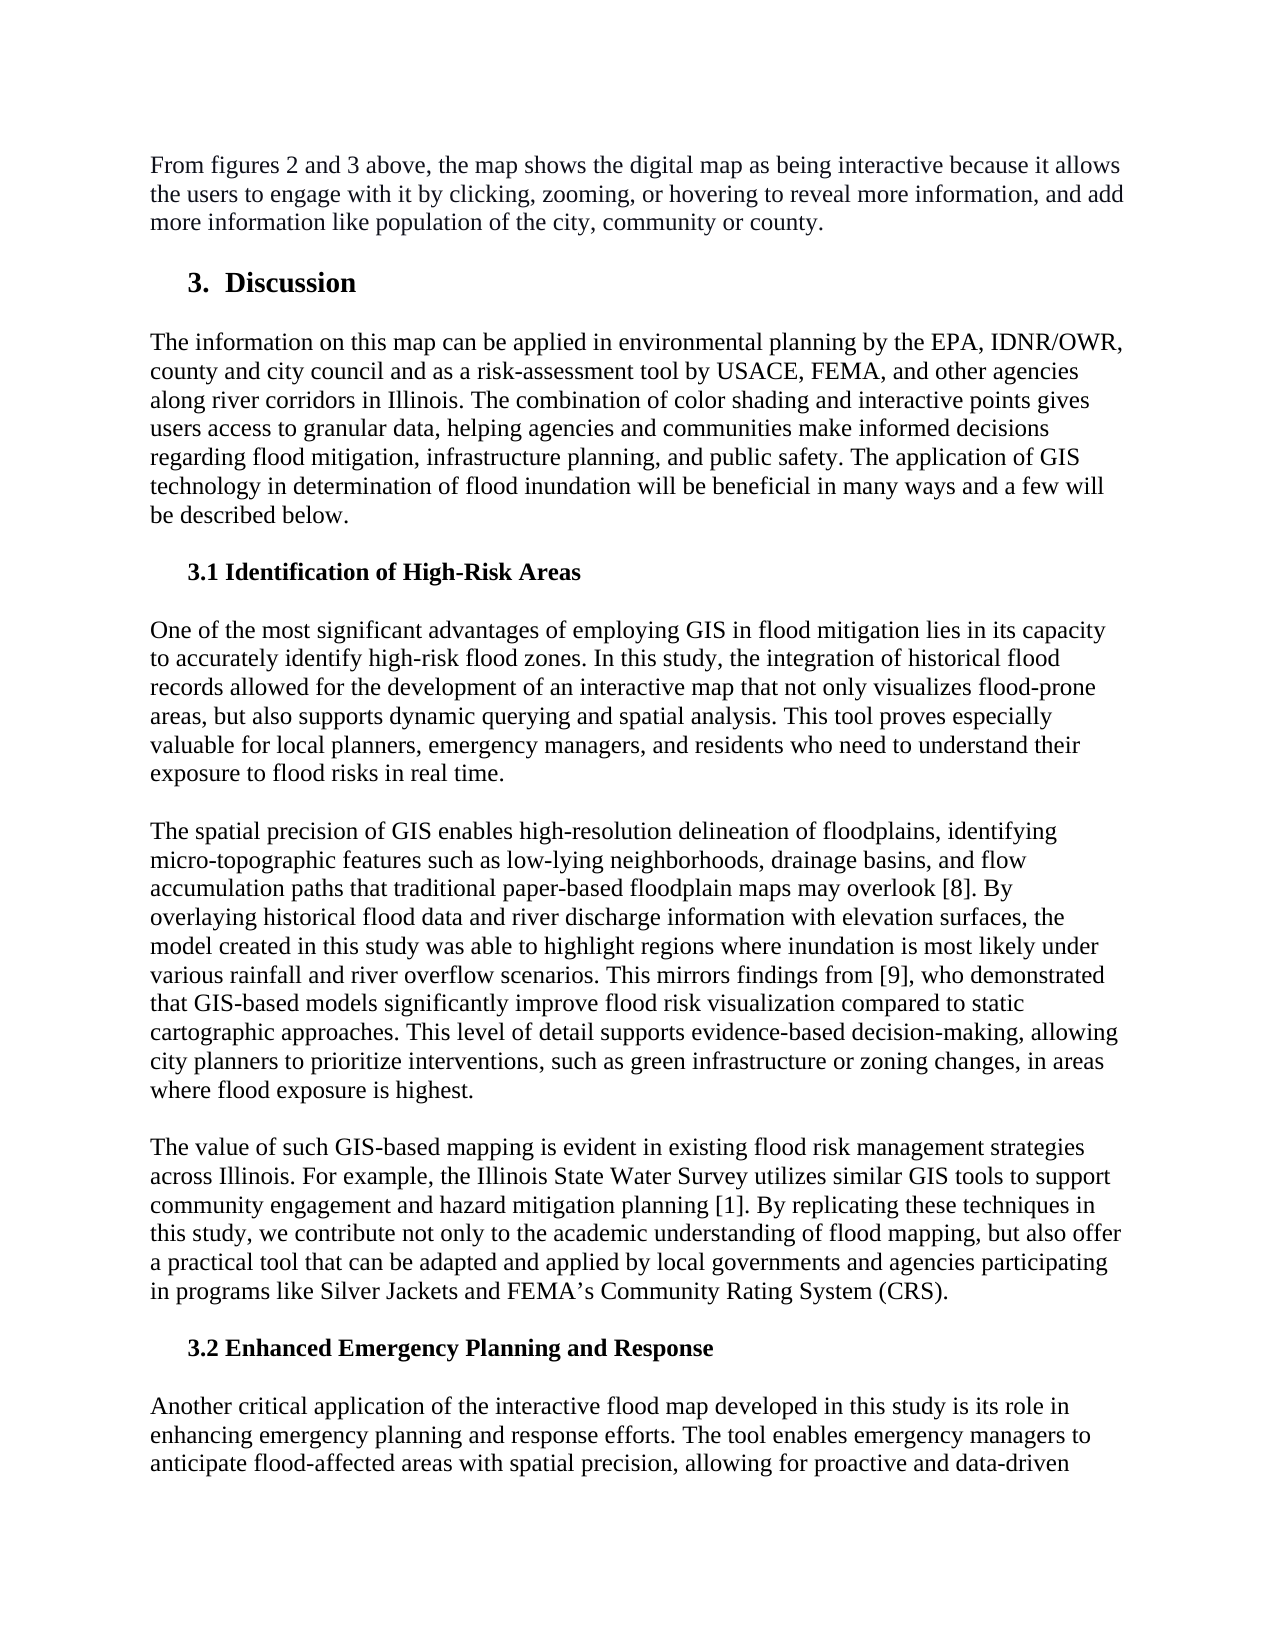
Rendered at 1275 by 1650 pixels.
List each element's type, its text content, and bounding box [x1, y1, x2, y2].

text The value of such GIS-based mapping is evident in existing flood risk management strategies across Illinois. For example, the Illinois State Water Survey utilizes similar GIS tools to support community engagement and hazard mitigation planning [1]. By replicating these techniques in this study, we contribute not only to the academic understanding of flood mapping, but also offer a practical tool that can be adapted and applied by local governments and agencies participating in programs like Silver Jackets and FEMA’s Community Rating System (CRS). [150, 1132, 1125, 1305]
text The spatial precision of GIS enables high-resolution delineation of floodplains, identifying micro-topographic features such as low-lying neighborhoods, drainage basins, and flow accumulation paths that traditional paper-based floodplain maps may overlook [8]. By overlaying historical flood data and river discharge information with elevation surfaces, the model created in this study was able to highlight regions where inundation is most likely under various rainfall and river overflow scenarios. This mirrors findings from [9], who demonstrated that GIS-based models significantly improve flood risk visualization compared to static cartographic approaches. This level of detail supports evidence-based decision-making, allowing city planners to prioritize interventions, such as green infrastructure or zoning changes, in areas where flood exposure is highest. [150, 816, 1125, 1103]
text One of the most significant advantages of employing GIS in flood mitigation lies in its capacity to accurately identify high-risk flood zones. In this study, the integration of historical flood records allowed for the development of an interactive map that not only visualizes flood-prone areas, but also supports dynamic querying and spatial analysis. This tool proves especially valuable for local planners, emergency managers, and residents who need to understand their exposure to flood risks in real time. [150, 615, 1125, 787]
list Identification of High-Risk Areas [187, 557, 1125, 586]
text The information on this map can be applied in environmental planning by the EPA, IDNR/OWR, county and city council and as a risk-assessment tool by USACE, FEMA, and other agencies along river corridors in Illinois. The combination of color shading and interactive points gives users access to granular data, helping agencies and communities make informed decisions regarding flood mitigation, infrastructure planning, and public safety. The application of GIS technology in determination of flood inundation will be beneficial in many ways and a few will be described below. [150, 327, 1125, 528]
list Enhanced Emergency Planning and Response [187, 1333, 1125, 1362]
list Discussion [187, 265, 1125, 298]
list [150, 1391, 1125, 1477]
text From figures 2 and 3 above, the map shows the digital map as being interactive because it allows the users to engage with it by clicking, zooming, or hovering to reveal more information, and add more information like population of the city, community or county. [150, 150, 1125, 236]
